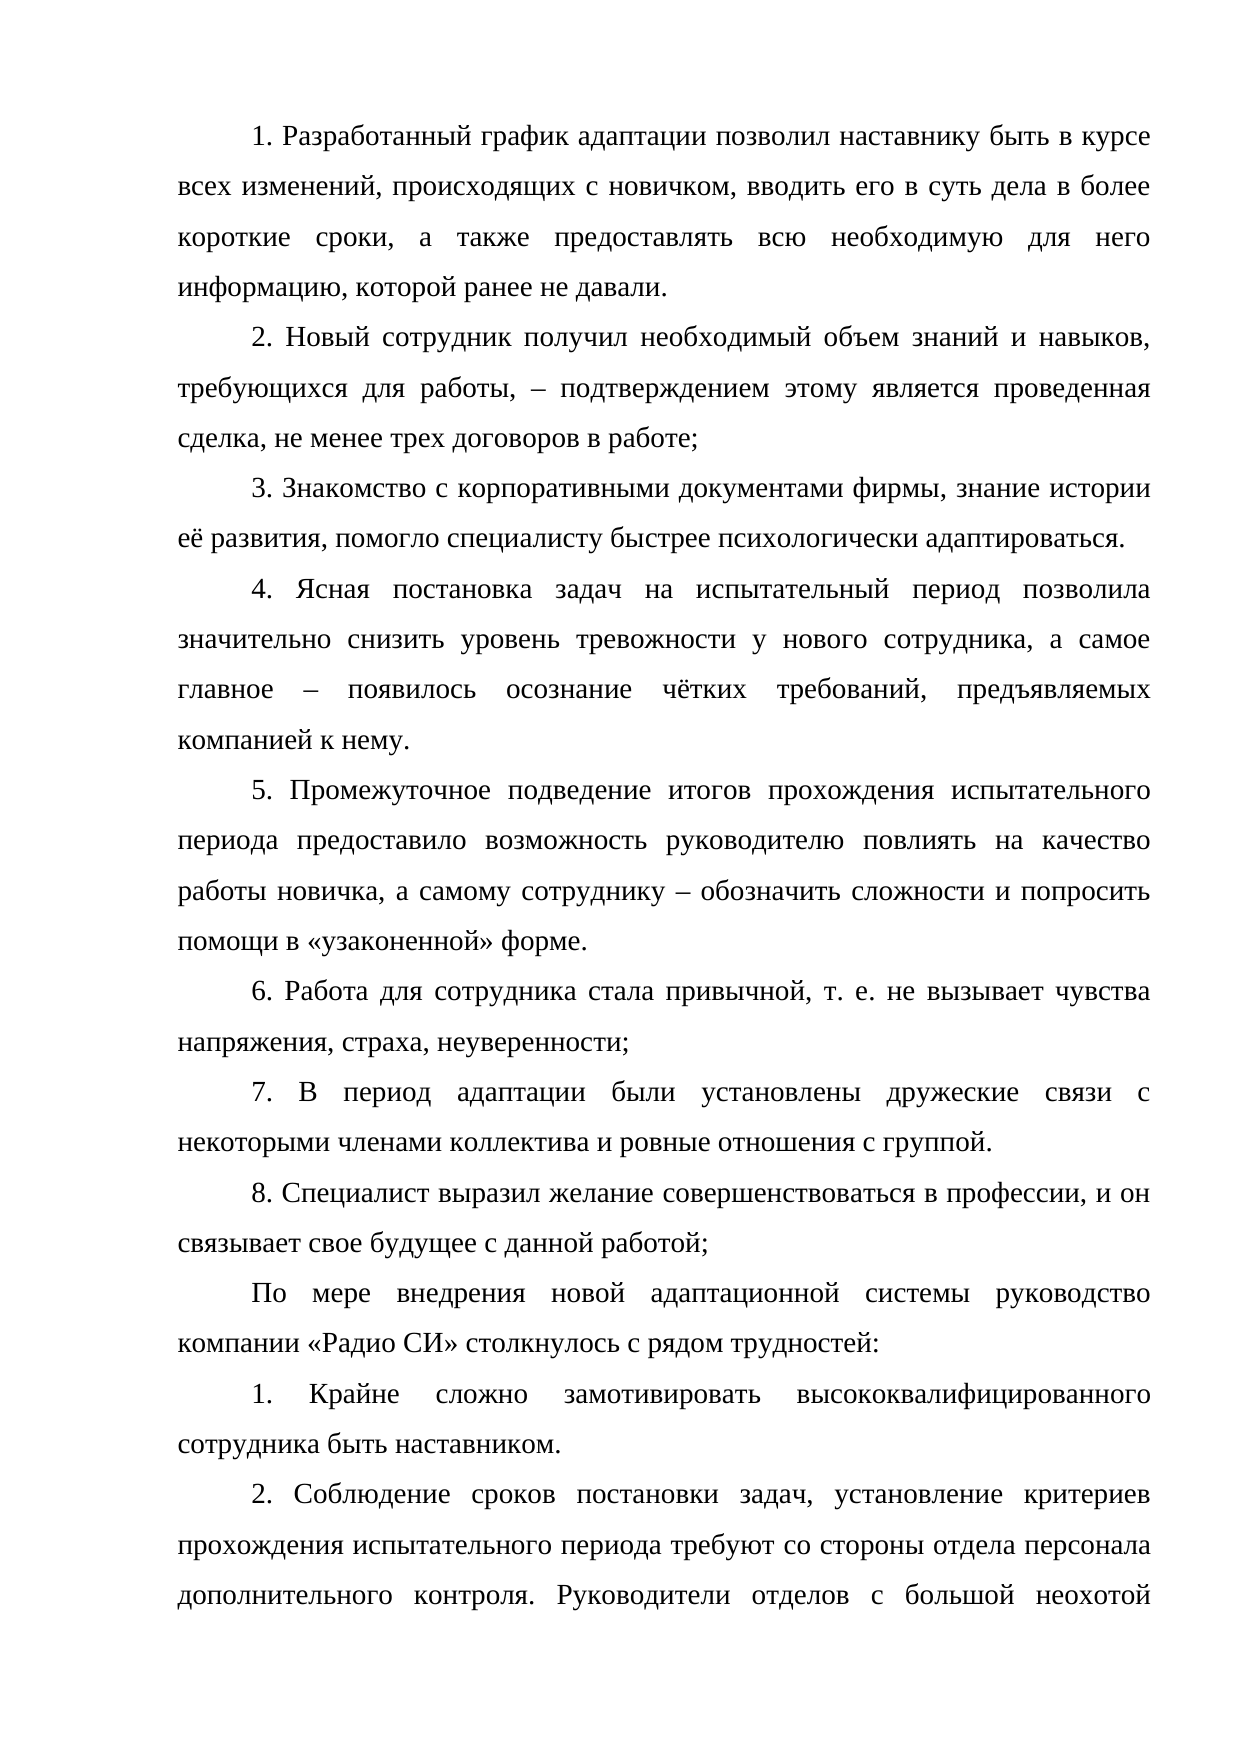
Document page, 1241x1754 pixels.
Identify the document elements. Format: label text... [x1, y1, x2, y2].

text 6. Работа для сотрудника стала привычной, т. е. не вызывает чувства напряжения, страха, неуверенности; [177, 973, 1152, 1057]
text 7. В период адаптации были установлены дружеские связи с некоторыми членами коллектива и ровные отношения с группой. [177, 1074, 1152, 1158]
text 4. Ясная постановка задач на испытательный период позволила значительно снизить уровень тревожности у нового сотрудника, а самое главное – появилось осознание чётких требований, предъявляемых компанией к нему. [177, 571, 1152, 755]
text По мере внедрения новой адаптационной системы руководство компании «Радио СИ» столкнулось с рядом трудностей: [177, 1275, 1152, 1359]
text 5. Промежуточное подведение итогов прохождения испытательного периода предоставило возможность руководителю повлиять на качество работы новичка, а самому сотруднику – обозначить сложности и попросить помощи в «узаконенной» форме. [177, 772, 1152, 957]
text 2. Новый сотрудник получил необходимый объем знаний и навыков, требующихся для работы, – подтверждением этому является проведенная сделка, не менее трех договоров в работе; [177, 319, 1152, 453]
text 1. Разработанный график адаптации позволил наставнику быть в курсе всех изменений, происходящих с новичком, вводить его в суть дела в более короткие сроки, а также предоставлять всю необходимую для него информацию, которой ранее не давали. [177, 118, 1152, 303]
text 1. Крайне сложно замотивировать высококвалифицированного сотрудника быть наставником. [177, 1376, 1152, 1460]
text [177, 1477, 1152, 1611]
text 8. Специалист выразил желание совершенствоваться в профессии, и он связывает свое будущее с данной работой; [177, 1175, 1152, 1258]
text 3. Знакомство с корпоративными документами фирмы, знание истории её развития, помогло специалисту быстрее психологически адаптироваться. [177, 470, 1152, 554]
